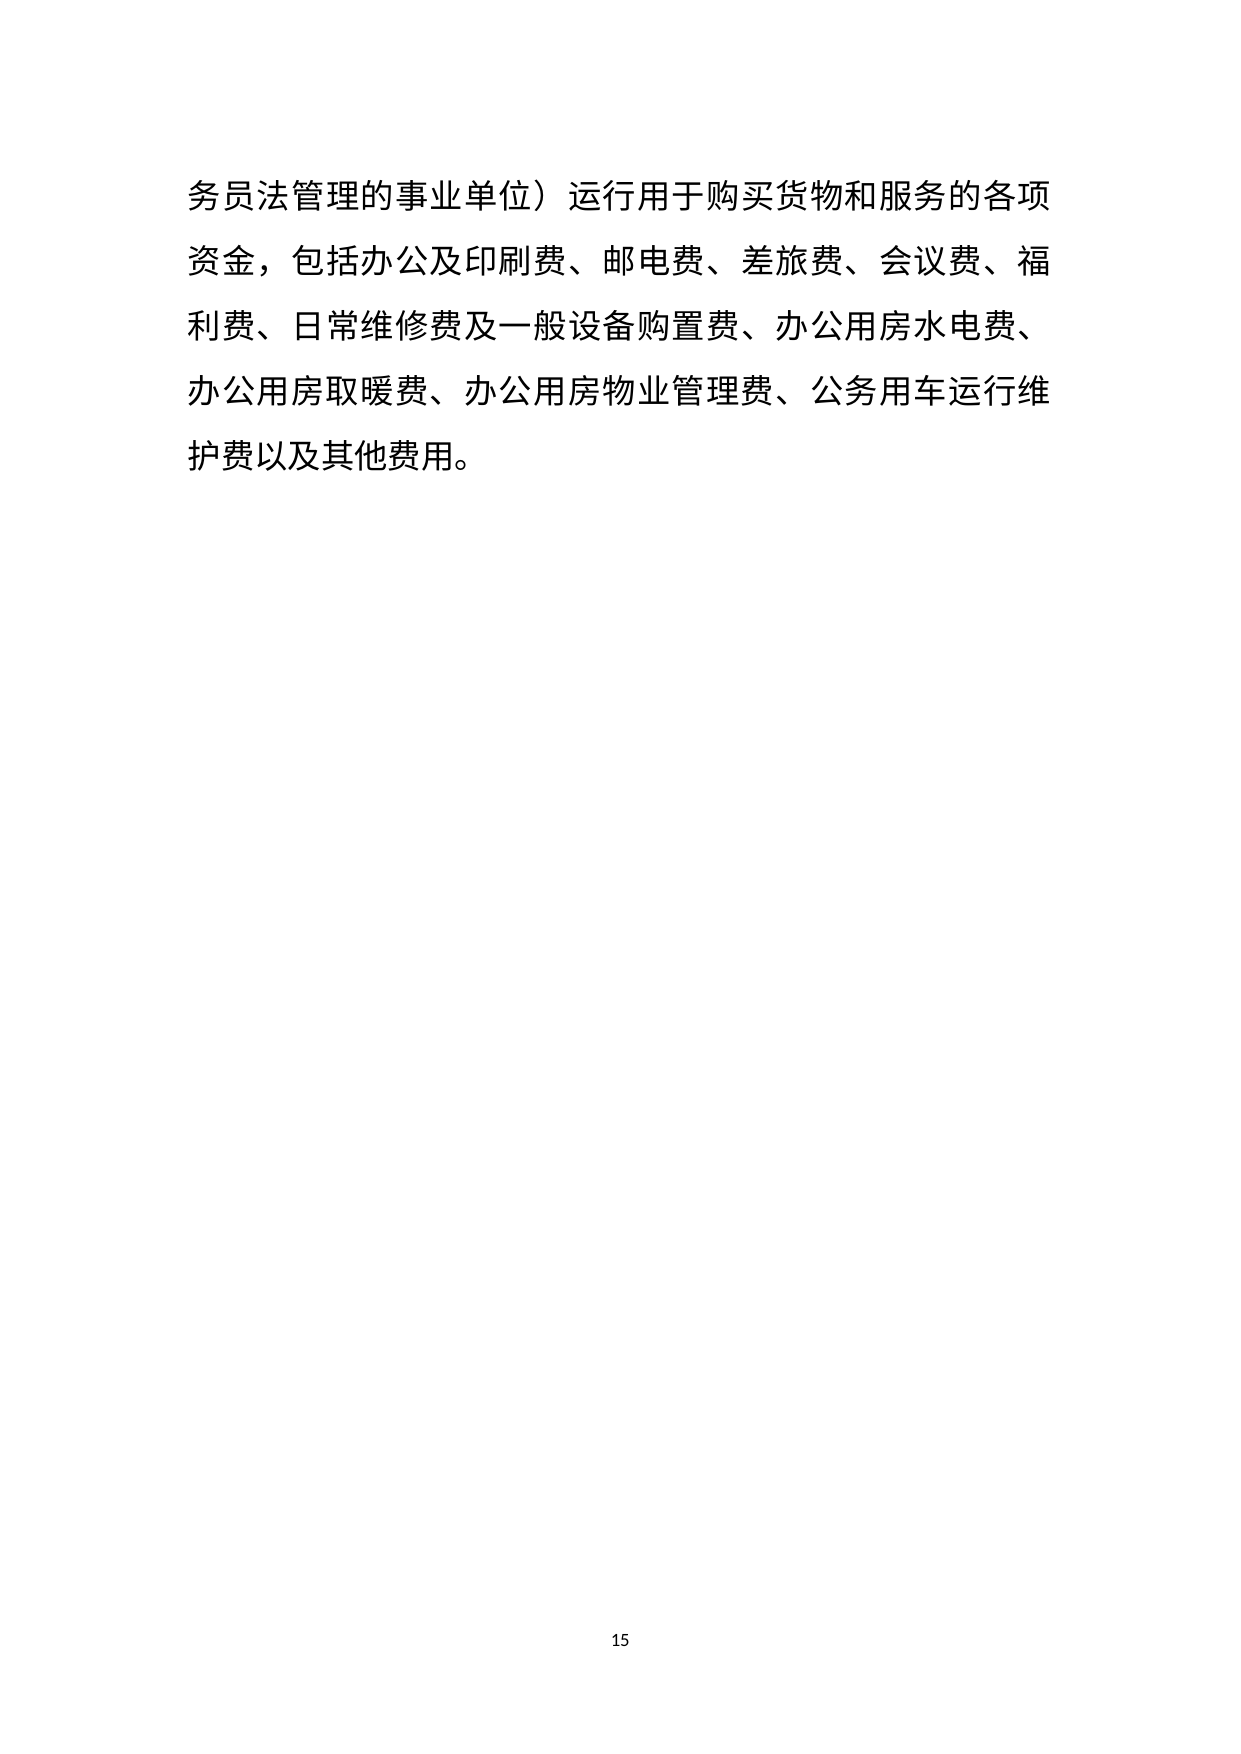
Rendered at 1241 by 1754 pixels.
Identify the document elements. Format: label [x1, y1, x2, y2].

text [187, 162, 1053, 487]
